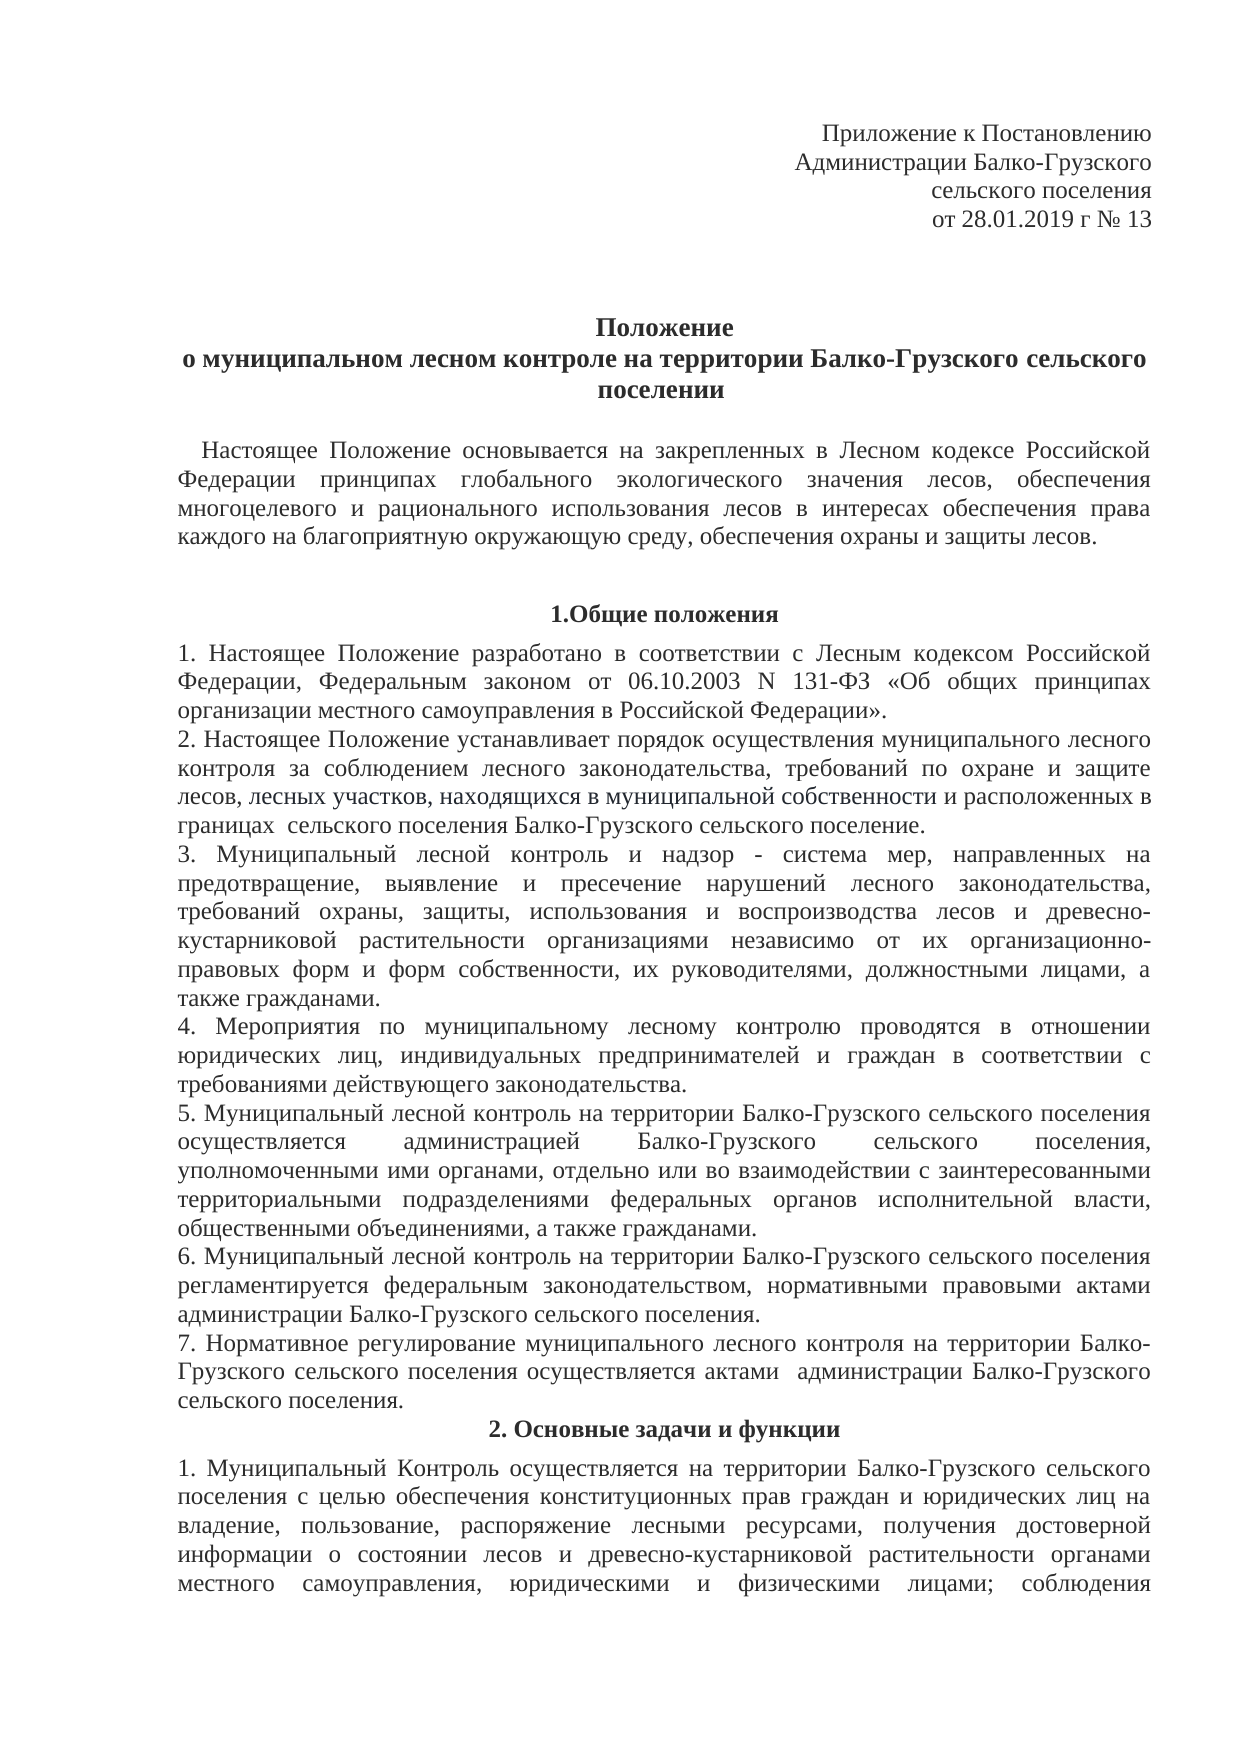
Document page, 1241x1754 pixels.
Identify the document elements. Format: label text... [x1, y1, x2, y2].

text 5. Муниципальный лесной контроль на территории Балко-Грузского сельского поселения осуществляется администрацией Балко-Грузского сельского поселения, уполномоченными ими органами, отдельно или во взаимодействии с заинтересованными территориальными подразделениями федеральных органов исполнительной власти, общественными объединениями, а также гражданами. [177, 1098, 1152, 1241]
text 4. Мероприятия по муниципальному лесному контролю проводятся в отношении юридических лиц, индивидуальных предпринимателей и граждан в соответствии с требованиями действующего законодательства. [177, 1011, 1152, 1098]
text 2. Настоящее Положение устанавливает порядок осуществления муниципального лесного контроля за соблюдением лесного законодательства, требований по охране и защите лесов, лесных участков, находящихся в муниципальной собственности и расположенных в границах сельского поселения Балко-Грузского сельского поселение. [177, 724, 1152, 839]
text от 28.01.2019 г № 13 [177, 204, 1152, 233]
text 7. Нормативное регулирование муниципального лесного контроля на территории Балко-Грузского сельского поселения осуществляется актами администрации Балко-Грузского сельского поселения. [177, 1328, 1152, 1414]
text 1.Общие положения [177, 599, 1152, 628]
text сельского поселения [177, 176, 1152, 204]
text Положение [177, 311, 1152, 342]
text 1. Настоящее Положение разработано в соответствии с Лесным кодексом Российской Федерации, Федеральным законом от 06.10.2003 N 131-ФЗ «Об общих принципах организации местного самоуправления в Российской Федерации». [177, 638, 1152, 724]
text 3. Муниципальный лесной контроль и надзор - система мер, направленных на предотвращение, выявление и пресечение нарушений лесного законодательства, требований охраны, защиты, использования и воспроизводства лесов и древесно-кустарниковой растительности организациями независимо от их организационно-правовых форм и форм собственности, их руководителями, должностными лицами, а также гражданами. [177, 839, 1152, 1011]
text 6. Муниципальный лесной контроль на территории Балко-Грузского сельского поселения регламентируется федеральным законодательством, нормативными правовыми актами администрации Балко-Грузского сельского поселения. [177, 1241, 1152, 1328]
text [177, 1453, 1152, 1596]
text Приложение к Постановлению [177, 118, 1152, 147]
text 2. Основные задачи и функции [177, 1414, 1152, 1443]
text о муниципальном лесном контроле на территории Балко-Грузского сельского поселении [177, 342, 1152, 404]
text Настоящее Положение основывается на закрепленных в Лесном кодексе Российской Федерации принципах глобального экологического значения лесов, обеспечения многоцелевого и рационального использования лесов в интересах обеспечения права каждого на благоприятную окружающую среду, обеспечения охраны и защиты лесов. [177, 435, 1152, 550]
text Администрации Балко-Грузского [177, 147, 1152, 176]
